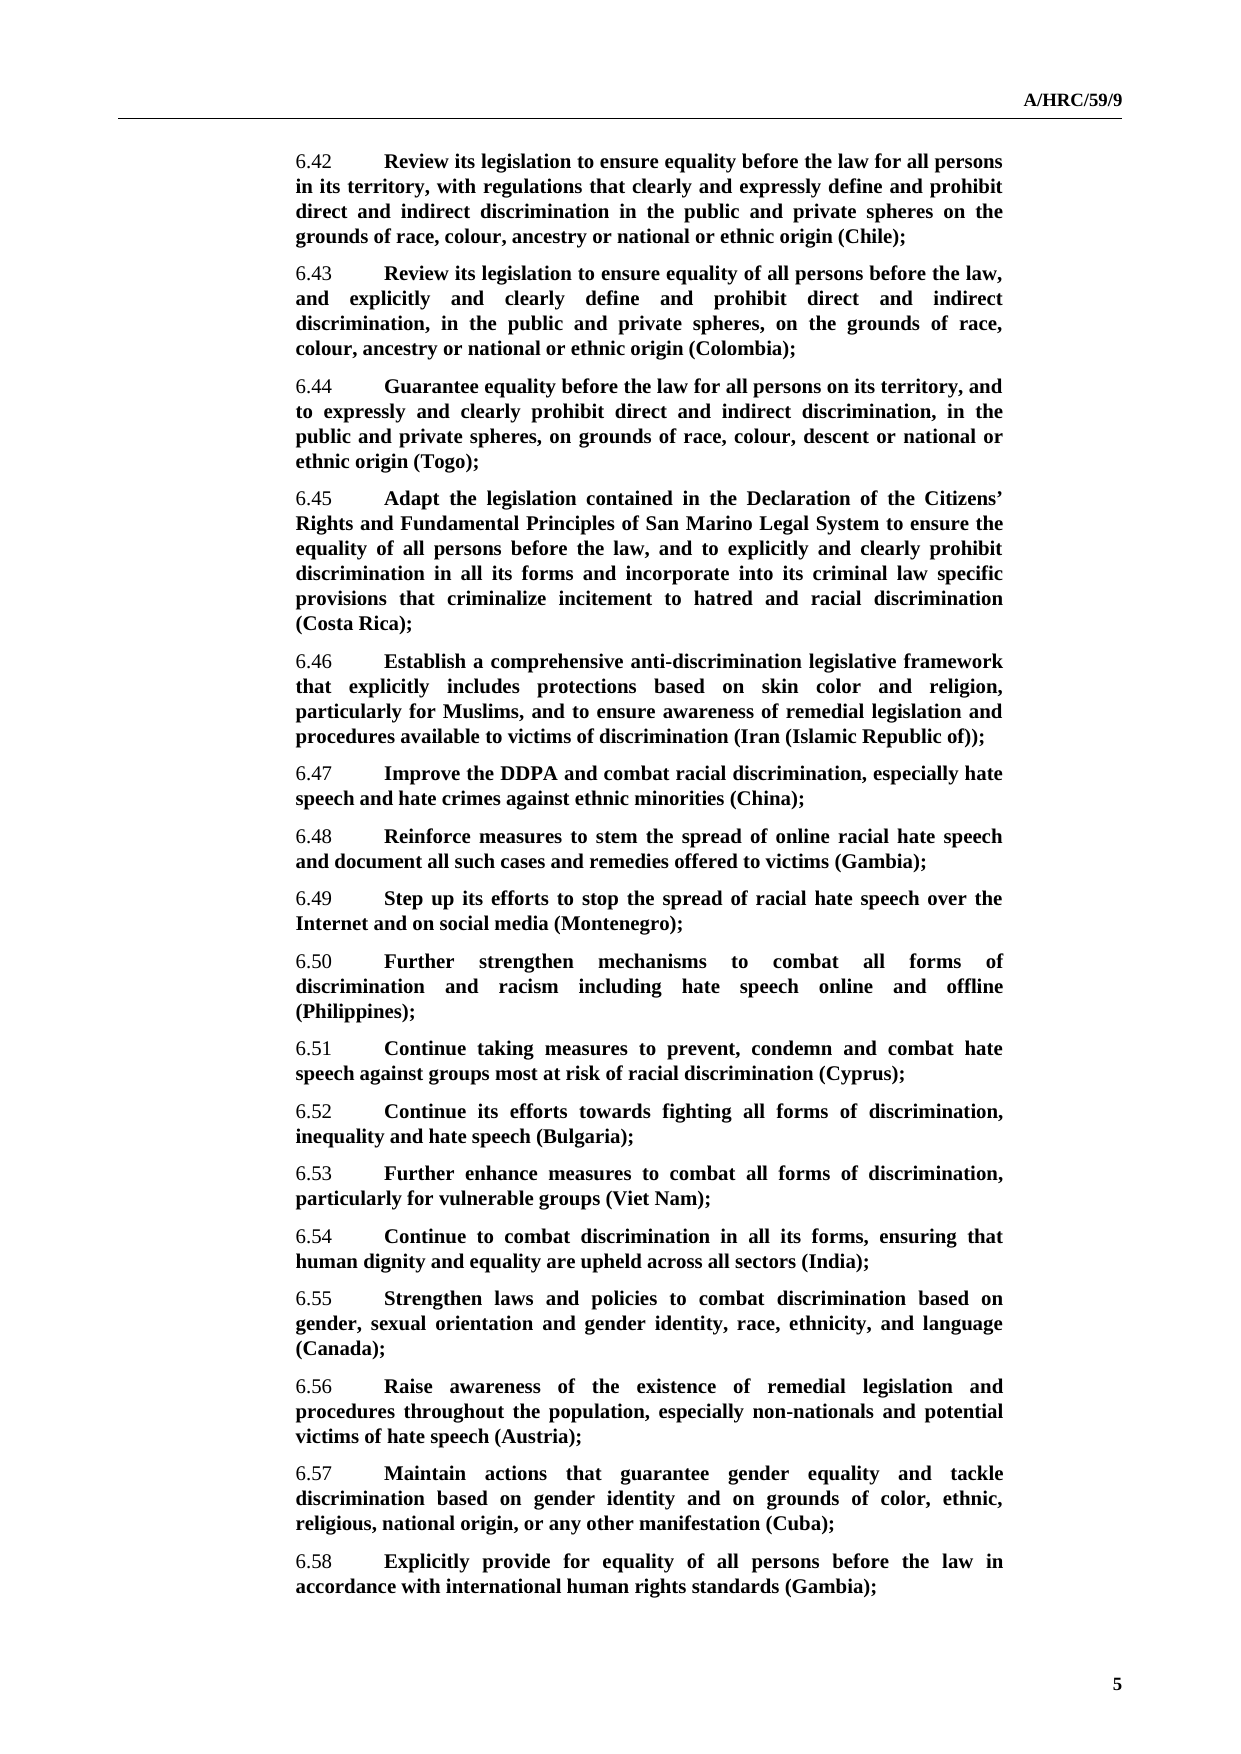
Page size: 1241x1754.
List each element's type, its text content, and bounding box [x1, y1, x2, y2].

text 6.49 Step up its efforts to stop the spread of racial hate speech over the Internet and on social media (Montenegro); [295, 885, 1004, 935]
text 6.58 Explicitly provide for equality of all persons before the law in accordance with international human rights standards (Gambia); [295, 1548, 1004, 1598]
text 6.52 Continue its efforts towards fighting all forms of discrimination, inequality and hate speech (Bulgaria); [295, 1098, 1004, 1148]
text 6.42 Review its legislation to ensure equality before the law for all persons in its territory, with regulations that clearly and expressly define and prohibit direct and indirect discrimination in the public and private spheres on the grounds of race, colour, ancestry or national or ethnic origin (Chile); [295, 148, 1004, 248]
text 6.57 Maintain actions that guarantee gender equality and tackle discrimination based on gender identity and on grounds of color, ethnic, religious, national origin, or any other manifestation (Cuba); [295, 1460, 1004, 1535]
text 6.48 Reinforce measures to stem the spread of online racial hate speech and document all such cases and remedies offered to victims (Gambia); [295, 823, 1004, 873]
text 6.51 Continue taking measures to prevent, condemn and combat hate speech against groups most at risk of racial discrimination (Cyprus); [295, 1035, 1004, 1085]
text 6.54 Continue to combat discrimination in all its forms, ensuring that human dignity and equality are upheld across all sectors (India); [295, 1223, 1004, 1273]
text 6.56 Raise awareness of the existence of remedial legislation and procedures throughout the population, especially non-nationals and potential victims of hate speech (Austria); [295, 1373, 1004, 1448]
text 6.46 Establish a comprehensive anti-discrimination legislative framework that explicitly includes protections based on skin color and religion, particularly for Muslims, and to ensure awareness of remedial legislation and procedures available to victims of discrimination (Iran (Islamic Republic of)); [295, 648, 1004, 748]
text 6.43 Review its legislation to ensure equality of all persons before the law, and explicitly and clearly define and prohibit direct and indirect discrimination, in the public and private spheres, on the grounds of race, colour, ancestry or national or ethnic origin (Colombia); [295, 260, 1004, 360]
text 6.50 Further strengthen mechanisms to combat all forms of discrimination and racism including hate speech online and offline (Philippines); [295, 948, 1004, 1023]
text 6.47 Improve the DDPA and combat racial discrimination, especially hate speech and hate crimes against ethnic minorities (China); [295, 760, 1004, 810]
text 6.53 Further enhance measures to combat all forms of discrimination, particularly for vulnerable groups (Viet Nam); [295, 1160, 1004, 1210]
text 6.45 Adapt the legislation contained in the Declaration of the Citizens’ Rights and Fundamental Principles of San Marino Legal System to ensure the equality of all persons before the law, and to explicitly and clearly prohibit discrimination in all its forms and incorporate into its criminal law specific provisions that criminalize incitement to hatred and racial discrimination (Costa Rica); [295, 485, 1004, 635]
text 6.44 Guarantee equality before the law for all persons on its territory, and to expressly and clearly prohibit direct and indirect discrimination, in the public and private spheres, on grounds of race, colour, descent or national or ethnic origin (Togo); [295, 373, 1004, 473]
text 6.55 Strengthen laws and policies to combat discrimination based on gender, sexual orientation and gender identity, race, ethnicity, and language (Canada); [295, 1285, 1004, 1360]
